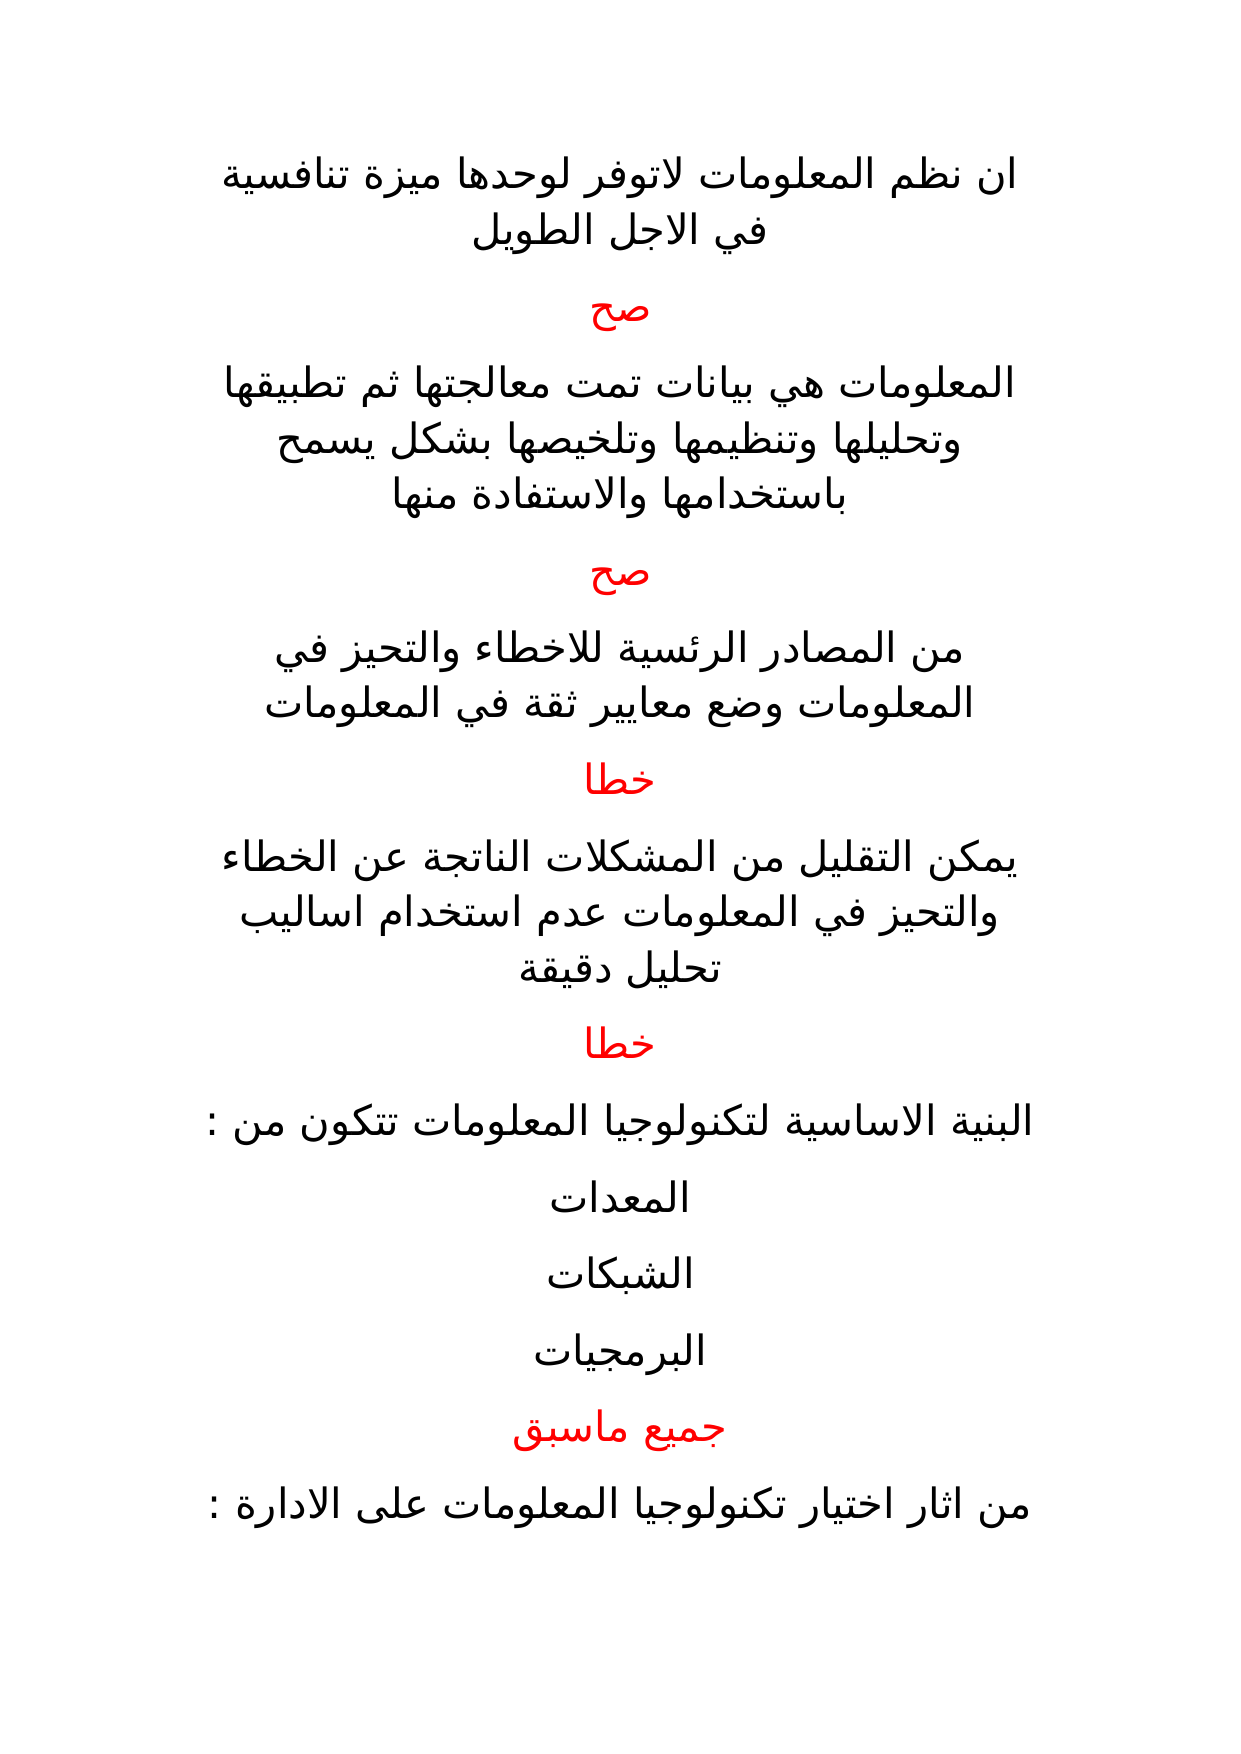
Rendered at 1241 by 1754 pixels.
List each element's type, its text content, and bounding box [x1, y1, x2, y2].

text الشبكات [187, 1250, 1053, 1298]
text البرمجيات [187, 1327, 1053, 1375]
text يمكن التقليل من المشكلات الناتجة عن الخطاء والتحيز في المعلومات عدم استخدام اساليب تحليل دقيقة [187, 832, 1053, 992]
text من المصادر الرئسية للاخطاء والتحيز في المعلومات وضع معايير ثقة في المعلومات [187, 623, 1053, 728]
text البنية الاساسية لتكنولوجيا المعلومات تتكون من : [187, 1097, 1053, 1145]
text خطا [187, 1020, 1053, 1069]
text جميع ماسبق [187, 1403, 1053, 1452]
text خطا [187, 756, 1053, 804]
text ان نظم المعلومات لاتوفر لوحدها ميزة تنافسية في الاجل الطويل [187, 150, 1053, 254]
text المعدات [187, 1173, 1053, 1222]
text المعلومات هي بيانات تمت معالجتها ثم تطبيقها وتحليلها وتنظيمها وتلخيصها بشكل يسمح باستخدامها والاستفادة منها [187, 359, 1053, 519]
text من اثار اختيار تكنولوجيا المعلومات على الادارة : [187, 1480, 1053, 1528]
text صح [187, 547, 1053, 595]
text صح [187, 282, 1053, 331]
